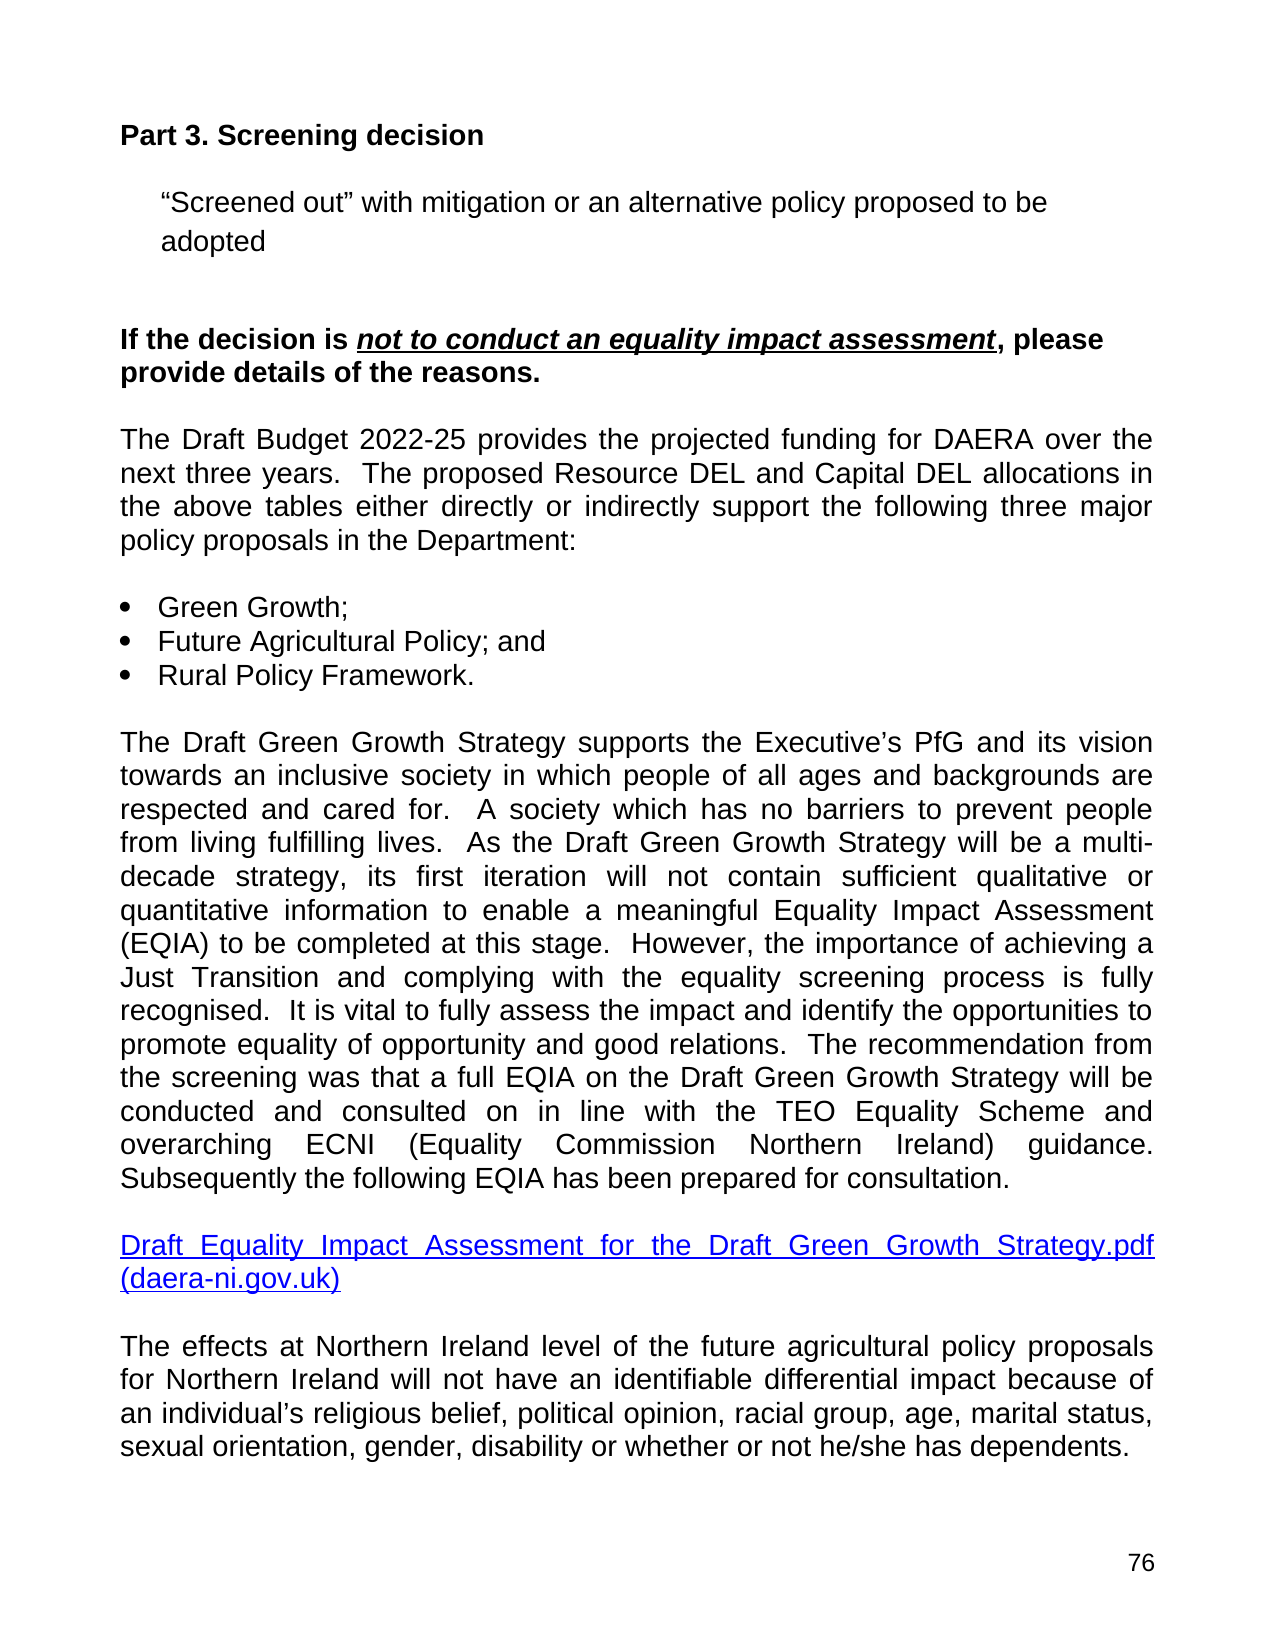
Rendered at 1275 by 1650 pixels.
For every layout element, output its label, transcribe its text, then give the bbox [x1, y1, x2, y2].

list Rural Policy Framework. [120, 657, 1155, 691]
list “Screened out” with mitigation or an alternative policy proposed to be adopted [161, 185, 1155, 257]
text Draft Equality Impact Assessment for the Draft Green Growth Strategy.pdf (daera-ni.gov.uk) [120, 1259, 1155, 1295]
list Future Agricultural Policy; and [120, 624, 1155, 657]
list Green Growth; [120, 590, 1155, 624]
text The Draft Budget 2022-25 provides the projected funding for DAERA over the next three years. The proposed Resource DEL and Capital DEL allocations in the above tables either directly or indirectly support the following three major policy proposals in the Department: [120, 422, 1155, 556]
text The effects at Northern Ireland level of the future agricultural policy proposals for Northern Ireland will not have an identifiable differential impact because of an individual’s religious belief, political opinion, racial group, age, marital status, sexual orientation, gender, disability or whether or not he/she has dependents. [120, 1328, 1155, 1463]
text If the decision is not to conduct an equality impact assessment, please provide details of the reasons. [120, 322, 1155, 389]
text Part 3. Screening decision [120, 118, 1155, 152]
text The Draft Green Growth Strategy supports the Executive’s PfG and its vision towards an inclusive society in which people of all ages and backgrounds are respected and cared for. A society which has no barriers to prevent people from living fulfilling lives. As the Draft Green Growth Strategy will be a multi-decade strategy, its first iteration will not contain sufficient qualitative or quantitative information to enable a meaningful Equality Impact Assessment (EQIA) to be completed at this stage. However, the importance of achieving a Just Transition and complying with the equality screening process is fully recognised. It is vital to fully assess the impact and identify the opportunities to promote equality of opportunity and good relations. The recommendation from the screening was that a full EQIA on the Draft Green Growth Strategy will be conducted and consulted on in line with the TEO Equality Scheme and overarching ECNI (Equality Commission Northern Ireland) guidance. Subsequently the following EQIA has been prepared for consultation. [120, 725, 1155, 1194]
text Draft Equality Impact Assessment for the Draft Green Growth Strategy.pdf (daera-ni.gov.uk) [120, 1228, 1155, 1257]
